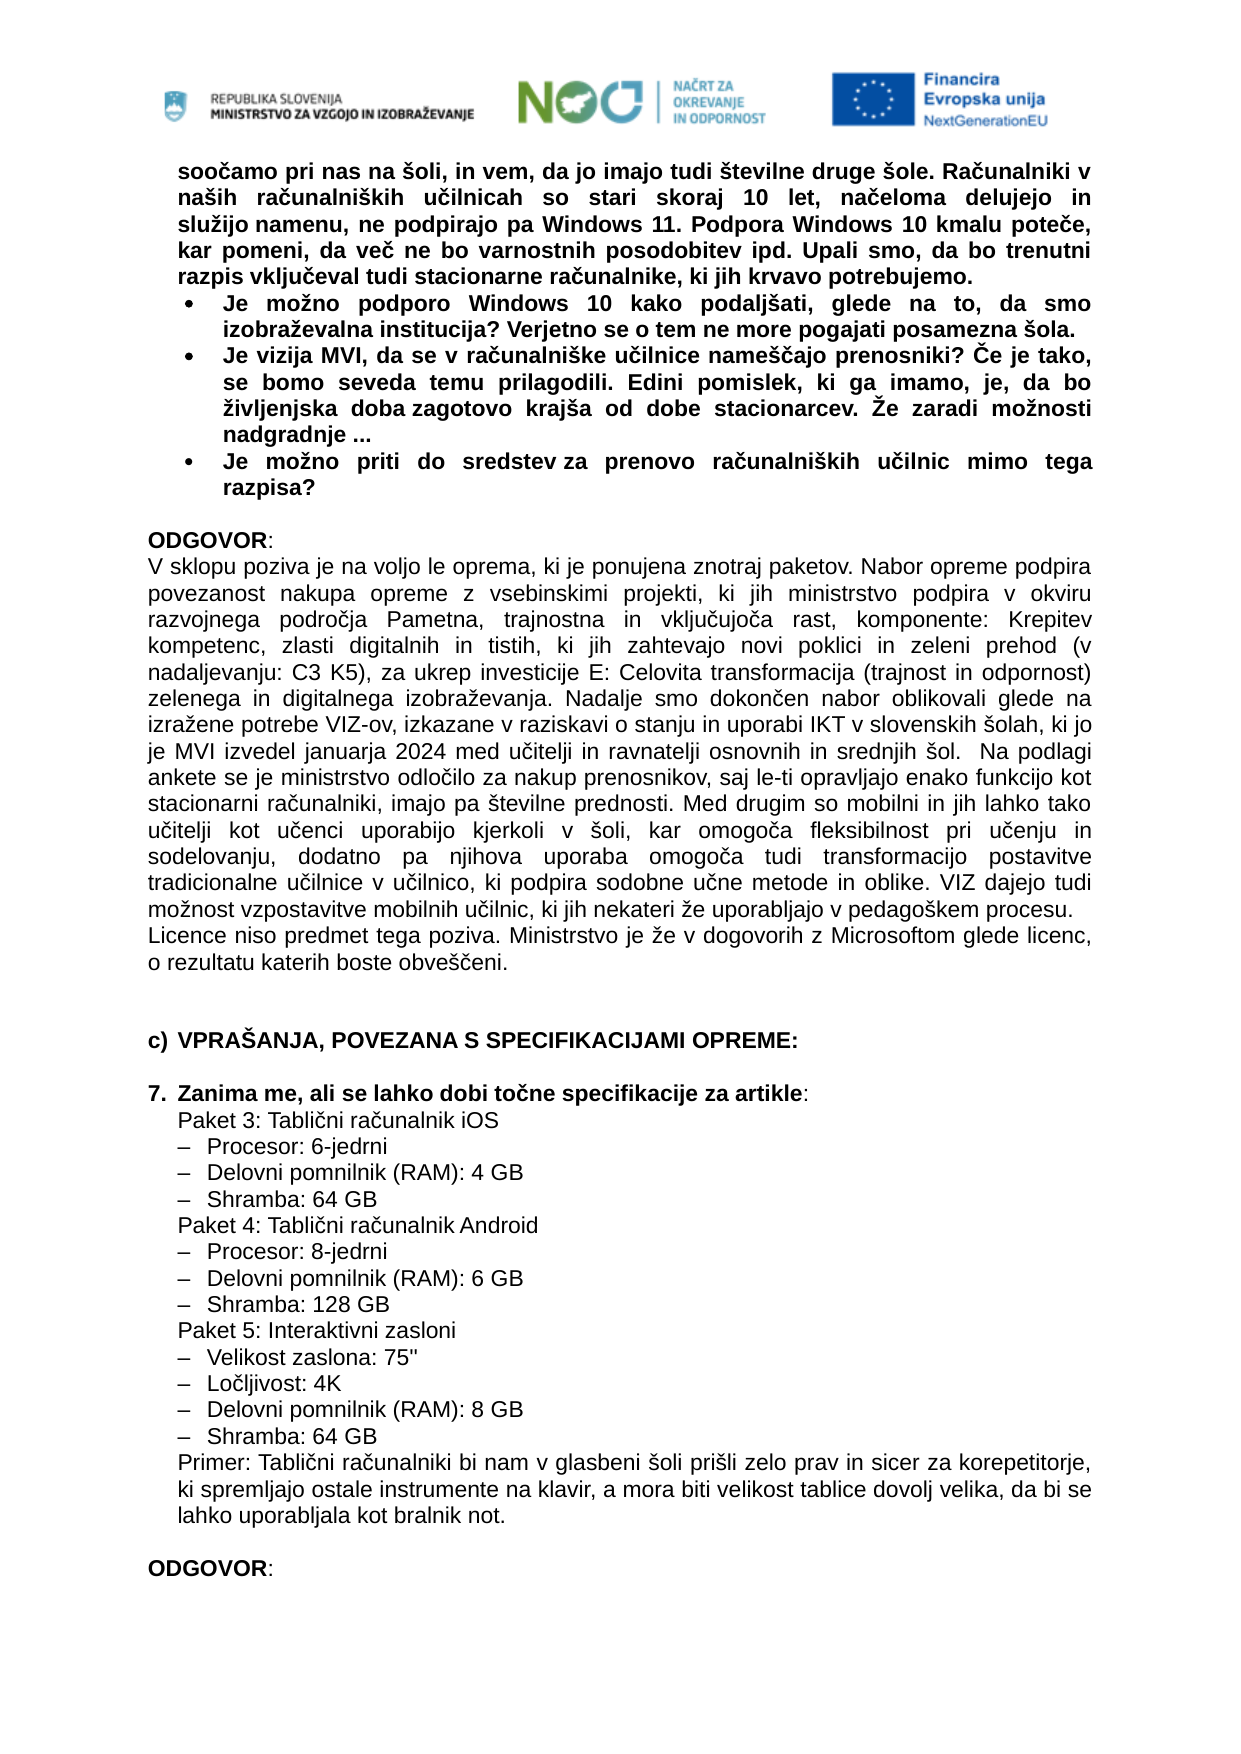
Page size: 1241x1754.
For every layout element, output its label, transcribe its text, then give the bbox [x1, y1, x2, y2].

list Procesor: 6-jedrni [177, 1133, 1093, 1159]
list VPRAŠANJA, POVEZANA S SPECIFIKACIJAMI OPREME: [148, 1027, 1093, 1054]
text Paket 3: Tablični računalnik iOS [148, 1107, 1093, 1133]
list Ločljivost: 4K [177, 1370, 1093, 1396]
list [148, 158, 1093, 289]
list Procesor: 8-jedrni [177, 1238, 1093, 1265]
text Paket 5: Interaktivni zasloni [148, 1317, 1093, 1344]
list Shramba: 64 GB [177, 1423, 1093, 1449]
list Velikost zaslona: 75'' [177, 1344, 1093, 1370]
list Je možno priti do sredstev za prenovo računalniških učilnic mimo tega razpisa? [185, 448, 1093, 500]
list Shramba: 64 GB [177, 1186, 1093, 1212]
picture [162, 68, 1074, 140]
text Paket 4: Tablični računalnik Android [148, 1212, 1093, 1238]
list Je vizija MVI, da se v računalniške učilnice nameščajo prenosniki? Če je tako, se bomo seveda temu prilagodili. Edini pomislek, ki ga imamo, je, da bo življenjska doba zagotovo krajša od dobe stacionarcev. Že zaradi možnosti nadgradnje ... [185, 342, 1093, 448]
text Primer: Tablični računalniki bi nam v glasbeni šoli prišli zelo prav in sicer za korepetitorje, ki spremljajo ostale instrumente na klavir, a mora biti velikost tablice dovolj velika, da bi se lahko uporabljala kot bralnik not. [177, 1449, 1093, 1528]
text V sklopu poziva je na voljo le oprema, ki je ponujena znotraj paketov. Nabor opreme podpira povezanost nakupa opreme z vsebinskimi projekti, ki jih ministrstvo podpira v okviru razvojnega področja Pametna, trajnostna in vključujoča rast, komponente: Krepitev kompetenc, zlasti digitalnih in tistih, ki jih zahtevajo novi poklici in zeleni prehod (v nadaljevanju: C3 K5), za ukrep investicije E: Celovita transformacija (trajnost in odpornost) zelenega in digitalnega izobraževanja. Nadalje smo dokončen nabor oblikovali glede na izražene potrebe VIZ-ov, izkazane v raziskavi o stanju in uporabi IKT v slovenskih šolah, ki jo je MVI izvedel januarja 2024 med učitelji in ravnatelji osnovnih in srednjih šol. Na podlagi ankete se je ministrstvo odločilo za nakup prenosnikov, saj le-ti opravljajo enako funkcijo kot stacionarni računalniki, imajo pa številne prednosti. Med drugim so mobilni in jih lahko tako učitelji kot učenci uporabijo kjerkoli v šoli, kar omogoča fleksibilnost pri učenju in sodelovanju, dodatno pa njihova uporaba omogoča tudi transformacijo postavitve tradicionalne učilnice v učilnico, ki podpira sodobne učne metode in oblike. VIZ dajejo tudi možnost vzpostavitve mobilnih učilnic, ki jih nekateri že uporabljajo v pedagoškem procesu. [148, 553, 1093, 922]
list Delovni pomnilnik (RAM): 4 GB [177, 1159, 1093, 1186]
list Delovni pomnilnik (RAM): 6 GB [177, 1265, 1093, 1291]
list Zanima me, ali se lahko dobi točne specifikacije za artikle: [148, 1080, 1093, 1107]
list Delovni pomnilnik (RAM): 8 GB [177, 1396, 1093, 1423]
list Je možno podporo Windows 10 kako podaljšati, glede na to, da smo izobraževalna institucija? Verjetno se o tem ne more pogajati posamezna šola. [185, 289, 1093, 342]
list Shramba: 128 GB [177, 1291, 1093, 1317]
text ODGOVOR: [148, 527, 1093, 553]
text ODGOVOR: [148, 1554, 1093, 1581]
text Licence niso predmet tega poziva. Ministrstvo je že v dogovorih z Microsoftom glede licenc, o rezultatu katerih boste obveščeni. [148, 922, 1093, 975]
